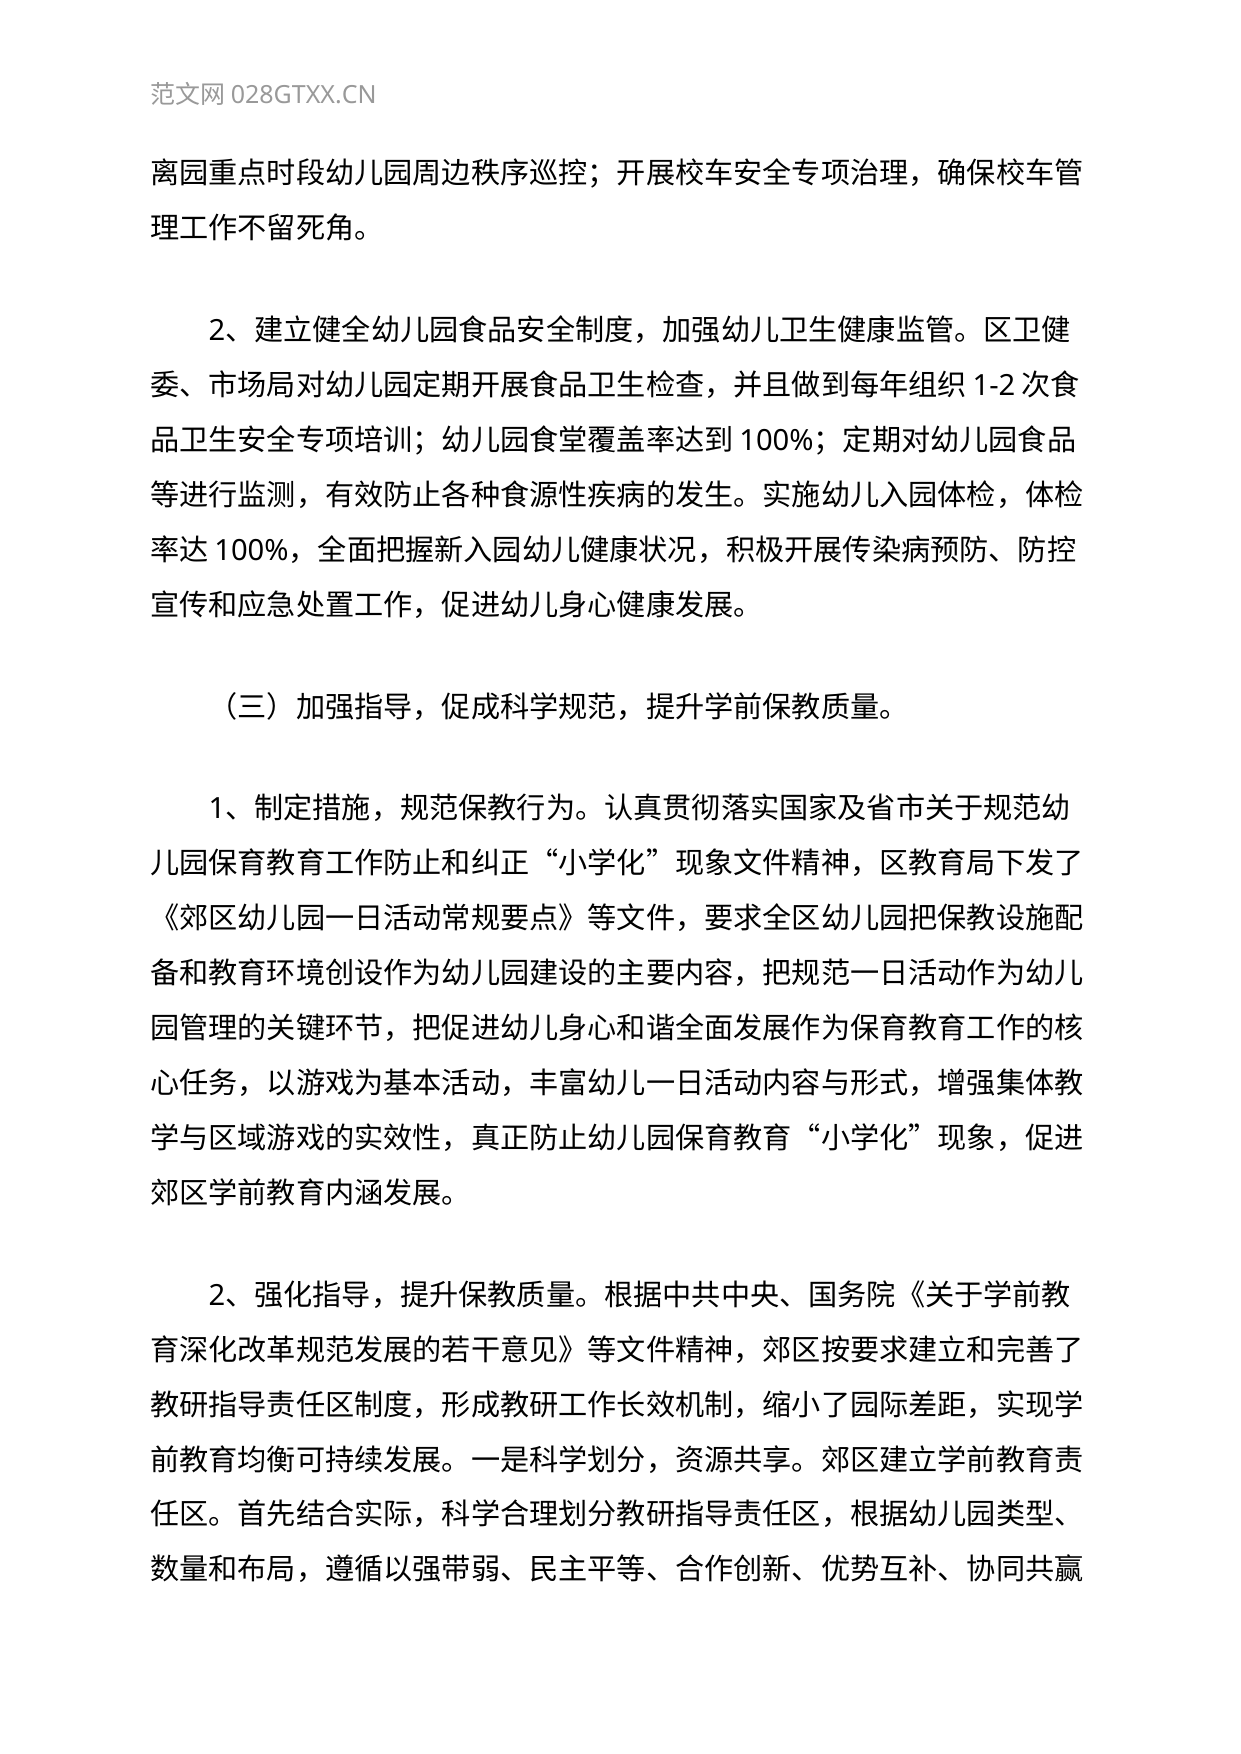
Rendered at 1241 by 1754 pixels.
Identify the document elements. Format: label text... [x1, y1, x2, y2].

text 2、建立健全幼儿园食品安全制度，加强幼儿卫生健康监管。区卫健委、市场局对幼儿园定期开展食品卫生检查，并且做到每年组织1-2次食品卫生安全专项培训；幼儿园食堂覆盖率达到100%；定期对幼儿园食品等进行监测，有效防止各种食源性疾病的发生。实施幼儿入园体检，体检率达100%，全面把握新入园幼儿健康状况，积极开展传染病预防、防控宣传和应急处置工作，促进幼儿身心健康发展。 [150, 307, 1090, 624]
text （三）加强指导，促成科学规范，提升学前保教质量。 [150, 683, 1090, 726]
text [150, 150, 1090, 247]
text 1、制定措施，规范保教行为。认真贯彻落实国家及省市关于规范幼儿园保育教育工作防止和纠正“小学化”现象文件精神，区教育局下发了《郊区幼儿园一日活动常规要点》等文件，要求全区幼儿园把保教设施配备和教育环境创设作为幼儿园建设的主要内容，把规范一日活动作为幼儿园管理的关键环节，把促进幼儿身心和谐全面发展作为保育教育工作的核心任务，以游戏为基本活动，丰富幼儿一日活动内容与形式，增强集体教学与区域游戏的实效性，真正防止幼儿园保育教育“小学化”现象，促进郊区学前教育内涵发展。 [150, 785, 1090, 1212]
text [150, 1271, 1090, 1588]
